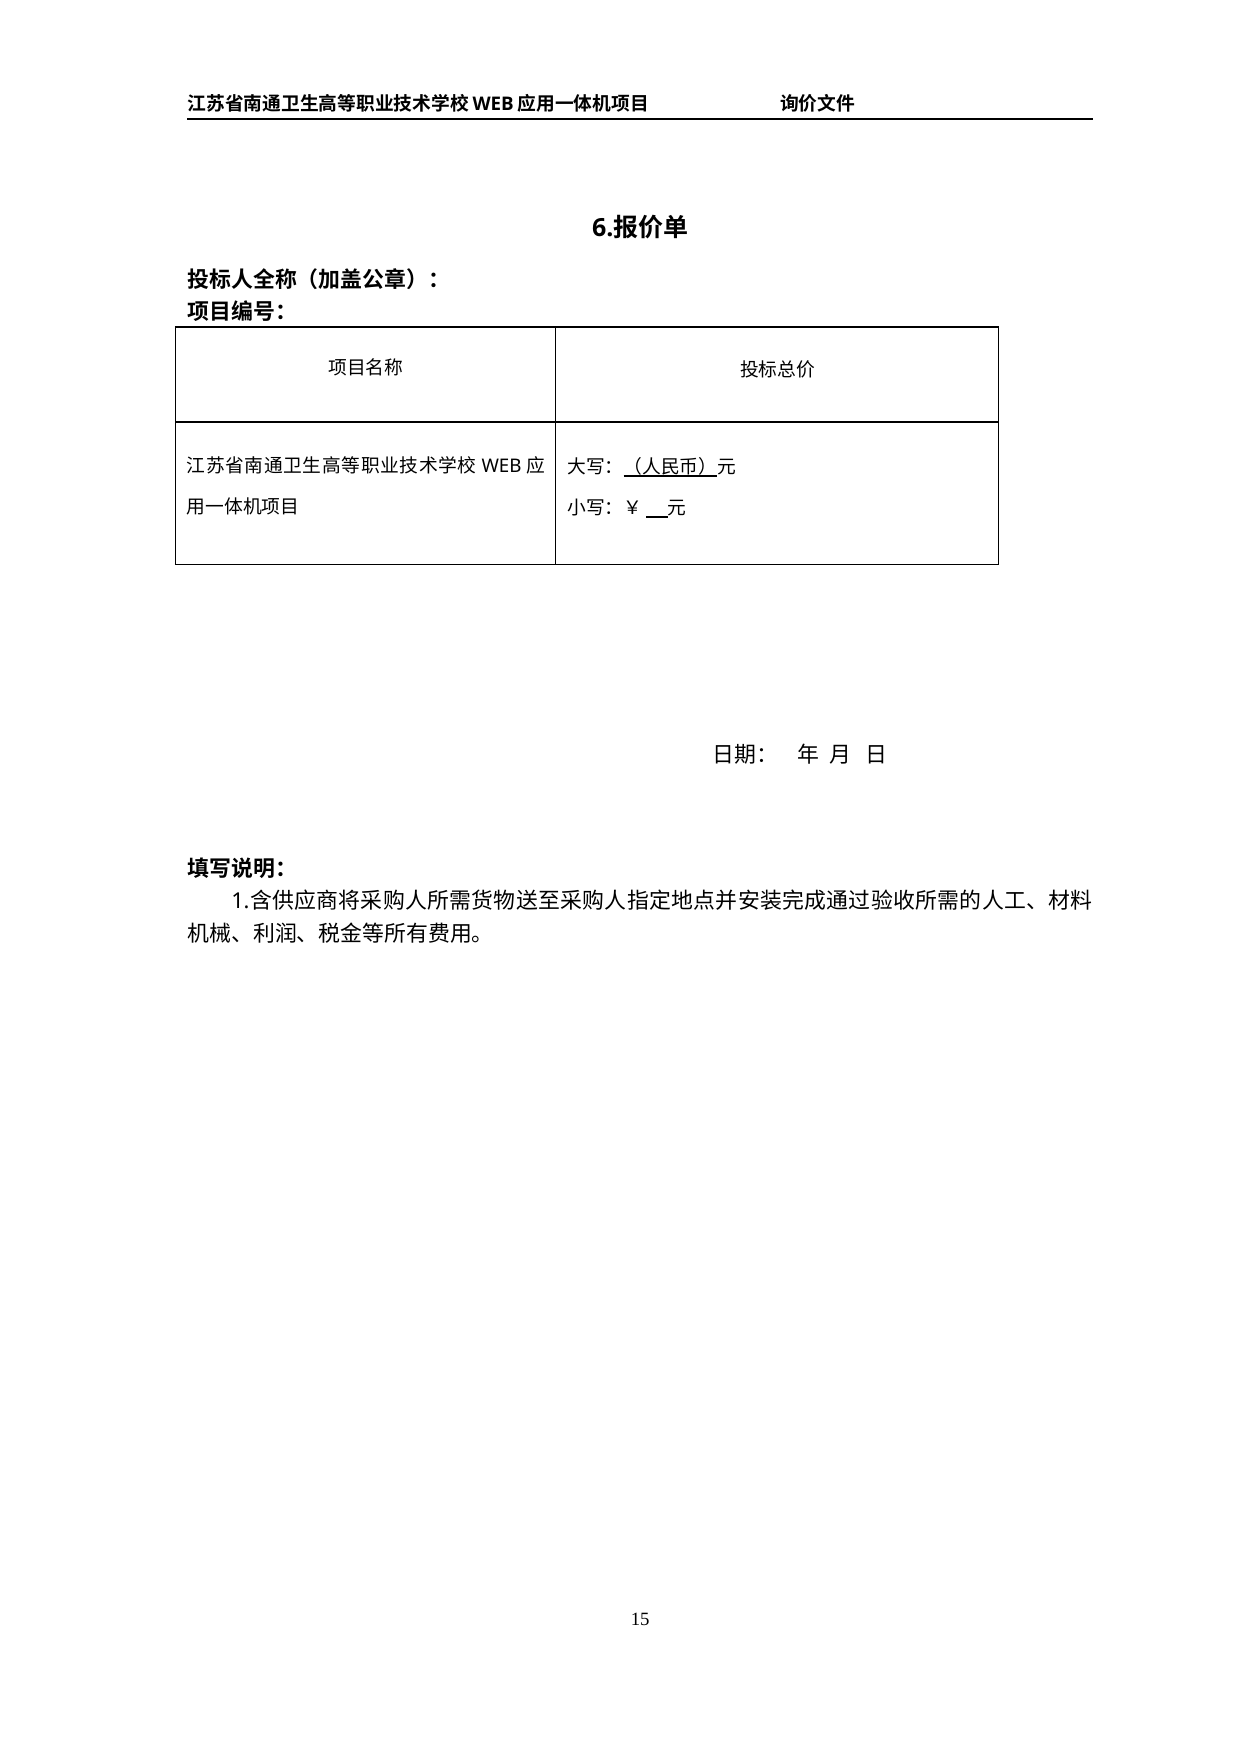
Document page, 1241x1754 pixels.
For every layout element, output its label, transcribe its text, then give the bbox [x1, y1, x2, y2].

table_header 项目名称 [176, 328, 555, 421]
text 填写说明： [187, 851, 1093, 883]
text 日期： 年 月 日 [187, 736, 1093, 769]
table_header 投标总价 [556, 328, 998, 421]
text 投标人全称（加盖公章）： [187, 261, 1093, 294]
text 1.含供应商将采购人所需货物送至采购人指定地点并安装完成通过验收所需的人工、材料、机械、利润、税金等所有费用。 [187, 883, 1093, 948]
text 项目编号： [187, 294, 1093, 326]
table_cell 江苏省南通卫生高等职业技术学校WEB应用一体机项目 [176, 423, 555, 564]
table_cell 大写：（人民币）元 小写：￥ 元 [556, 423, 998, 564]
text 6.报价单 [187, 207, 1093, 243]
